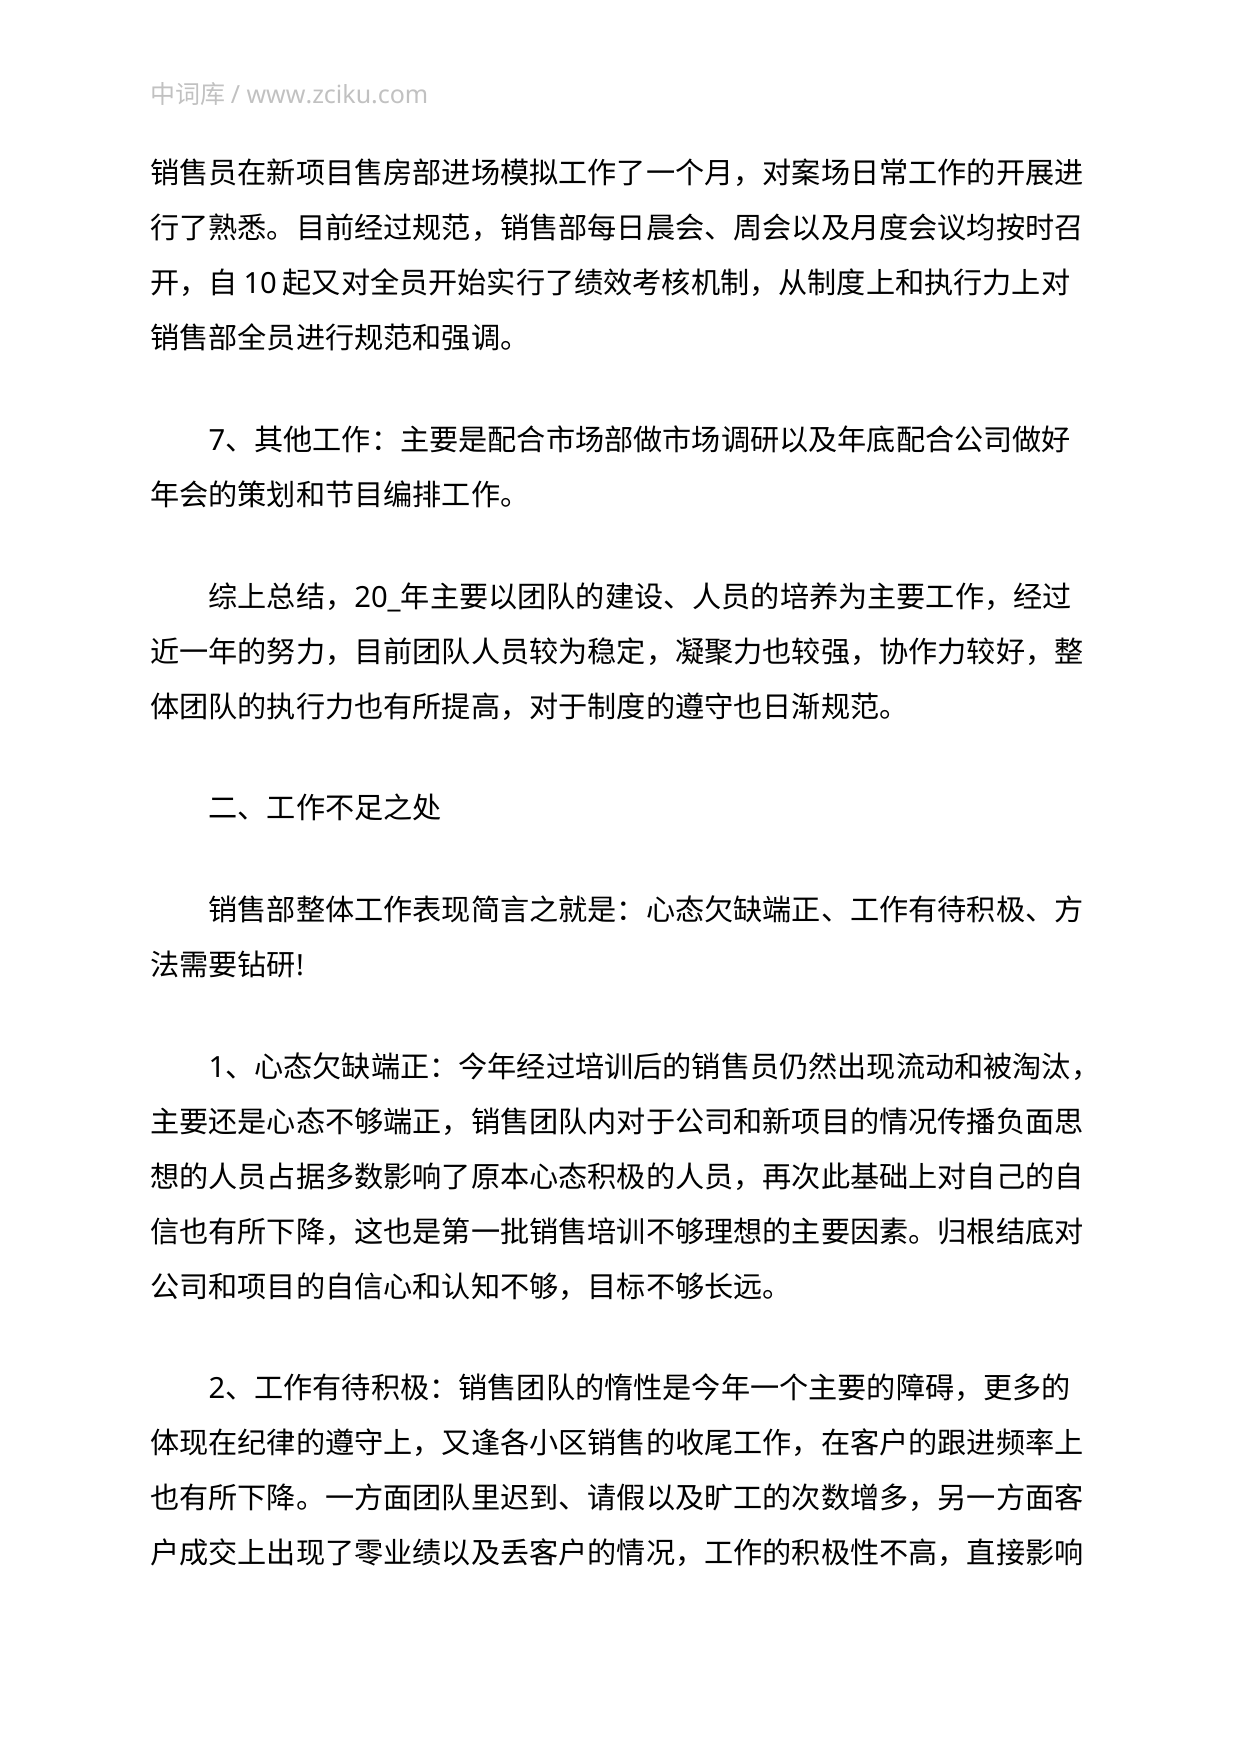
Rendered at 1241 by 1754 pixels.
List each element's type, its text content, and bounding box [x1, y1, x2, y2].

text 7、其他工作：主要是配合市场部做市场调研以及年底配合公司做好年会的策划和节目编排工作。 [150, 417, 1090, 514]
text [150, 1365, 1090, 1572]
text 1、心态欠缺端正：今年经过培训后的销售员仍然出现流动和被淘汰，主要还是心态不够端正，销售团队内对于公司和新项目的情况传播负面思想的人员占据多数影响了原本心态积极的人员，再次此基础上对自己的自信也有所下降，这也是第一批销售培训不够理想的主要因素。归根结底对公司和项目的自信心和认知不够，目标不够长远。 [150, 1044, 1090, 1306]
text 综上总结，20_年主要以团队的建设、人员的培养为主要工作，经过近一年的努力，目前团队人员较为稳定，凝聚力也较强，协作力较好，整体团队的执行力也有所提高，对于制度的遵守也日渐规范。 [150, 573, 1090, 726]
text 销售部整体工作表现简言之就是：心态欠缺端正、工作有待积极、方法需要钻研! [150, 887, 1090, 984]
text 二、工作不足之处 [150, 785, 1090, 827]
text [150, 150, 1090, 357]
